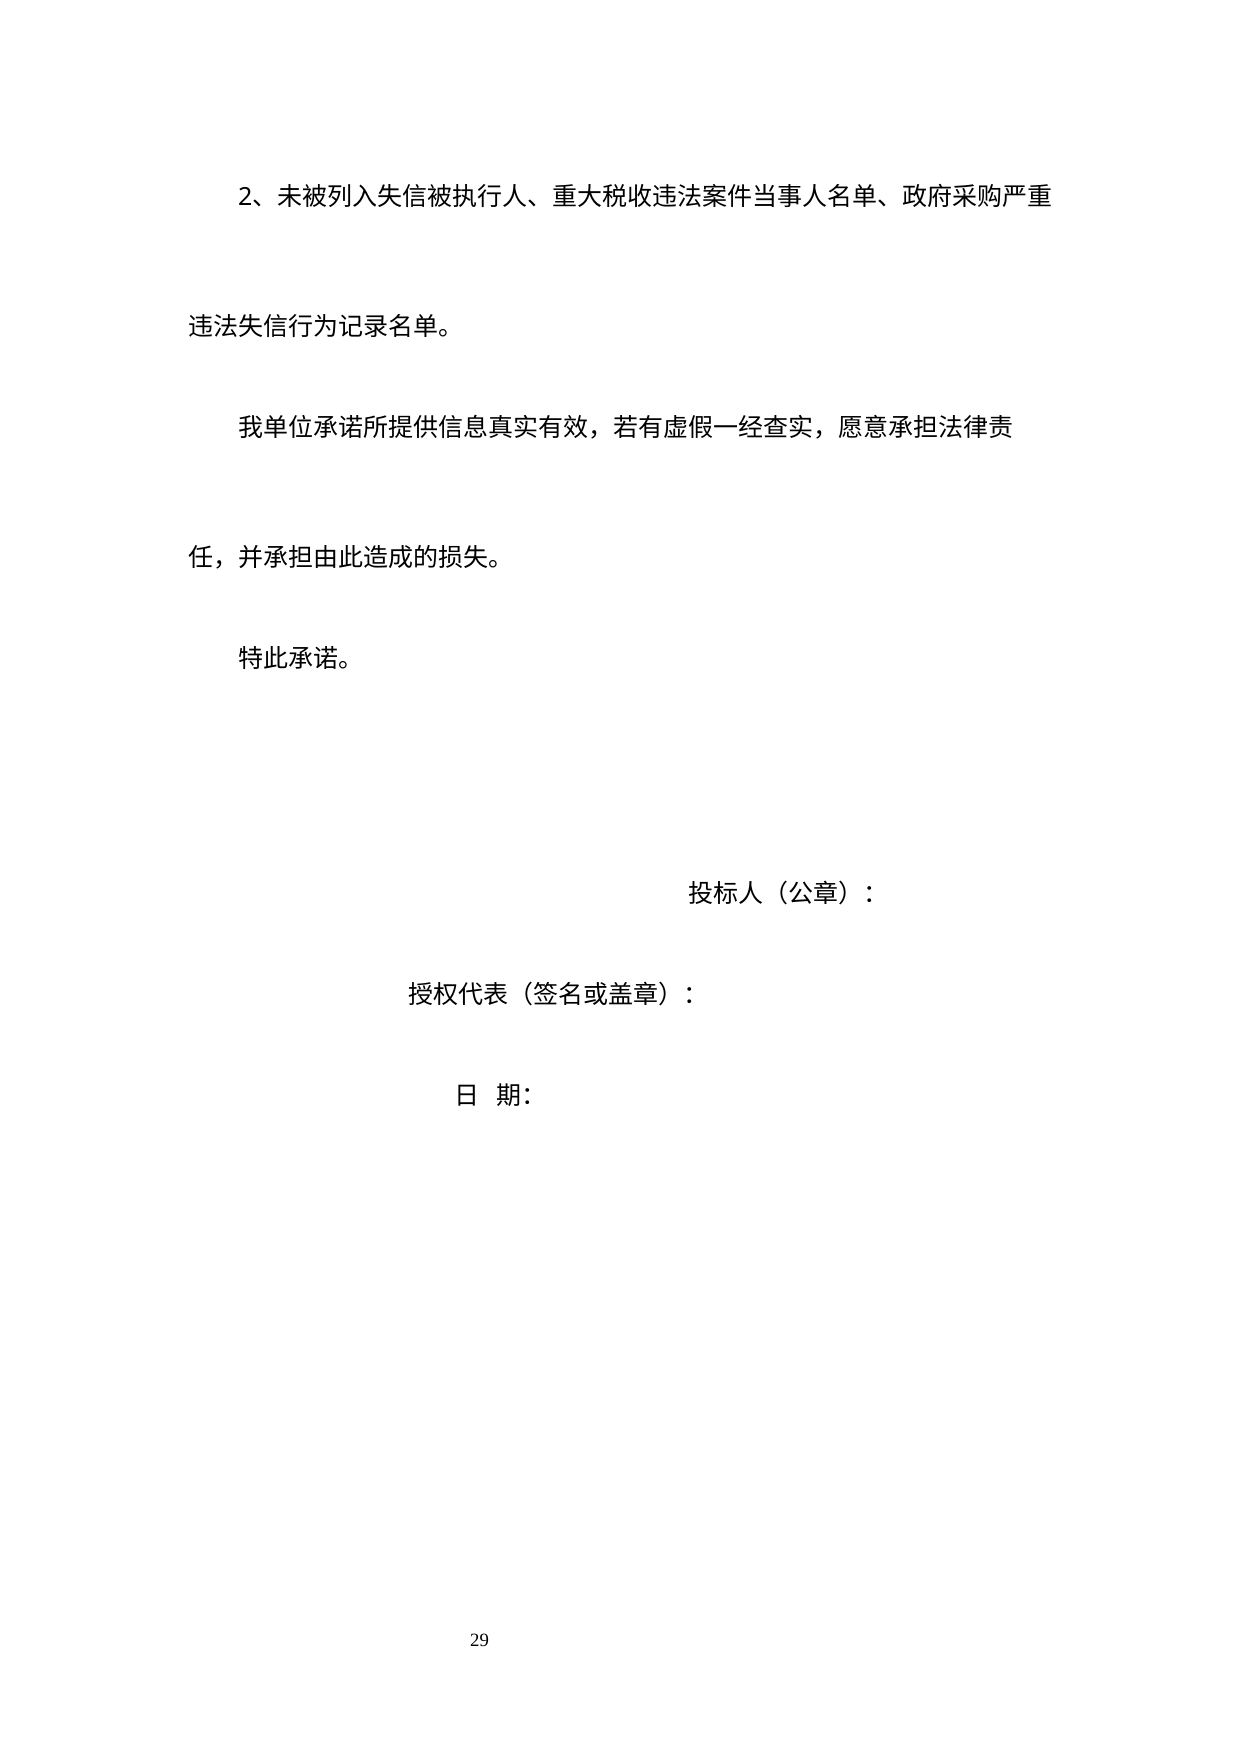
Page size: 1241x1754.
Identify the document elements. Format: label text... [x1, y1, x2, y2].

text 日 期： [188, 1061, 1052, 1126]
text 2、未被列入失信被执行人、重大税收违法案件当事人名单、政府采购严重违法失信行为记录名单。 [188, 162, 1052, 357]
text 授权代表（签名或盖章）： [188, 960, 1052, 1025]
text 投标人（公章）： [188, 859, 1052, 924]
text 特此承诺。 [188, 624, 1052, 689]
text 我单位承诺所提供信息真实有效，若有虚假一经查实，愿意承担法律责任，并承担由此造成的损失。 [188, 393, 1052, 588]
